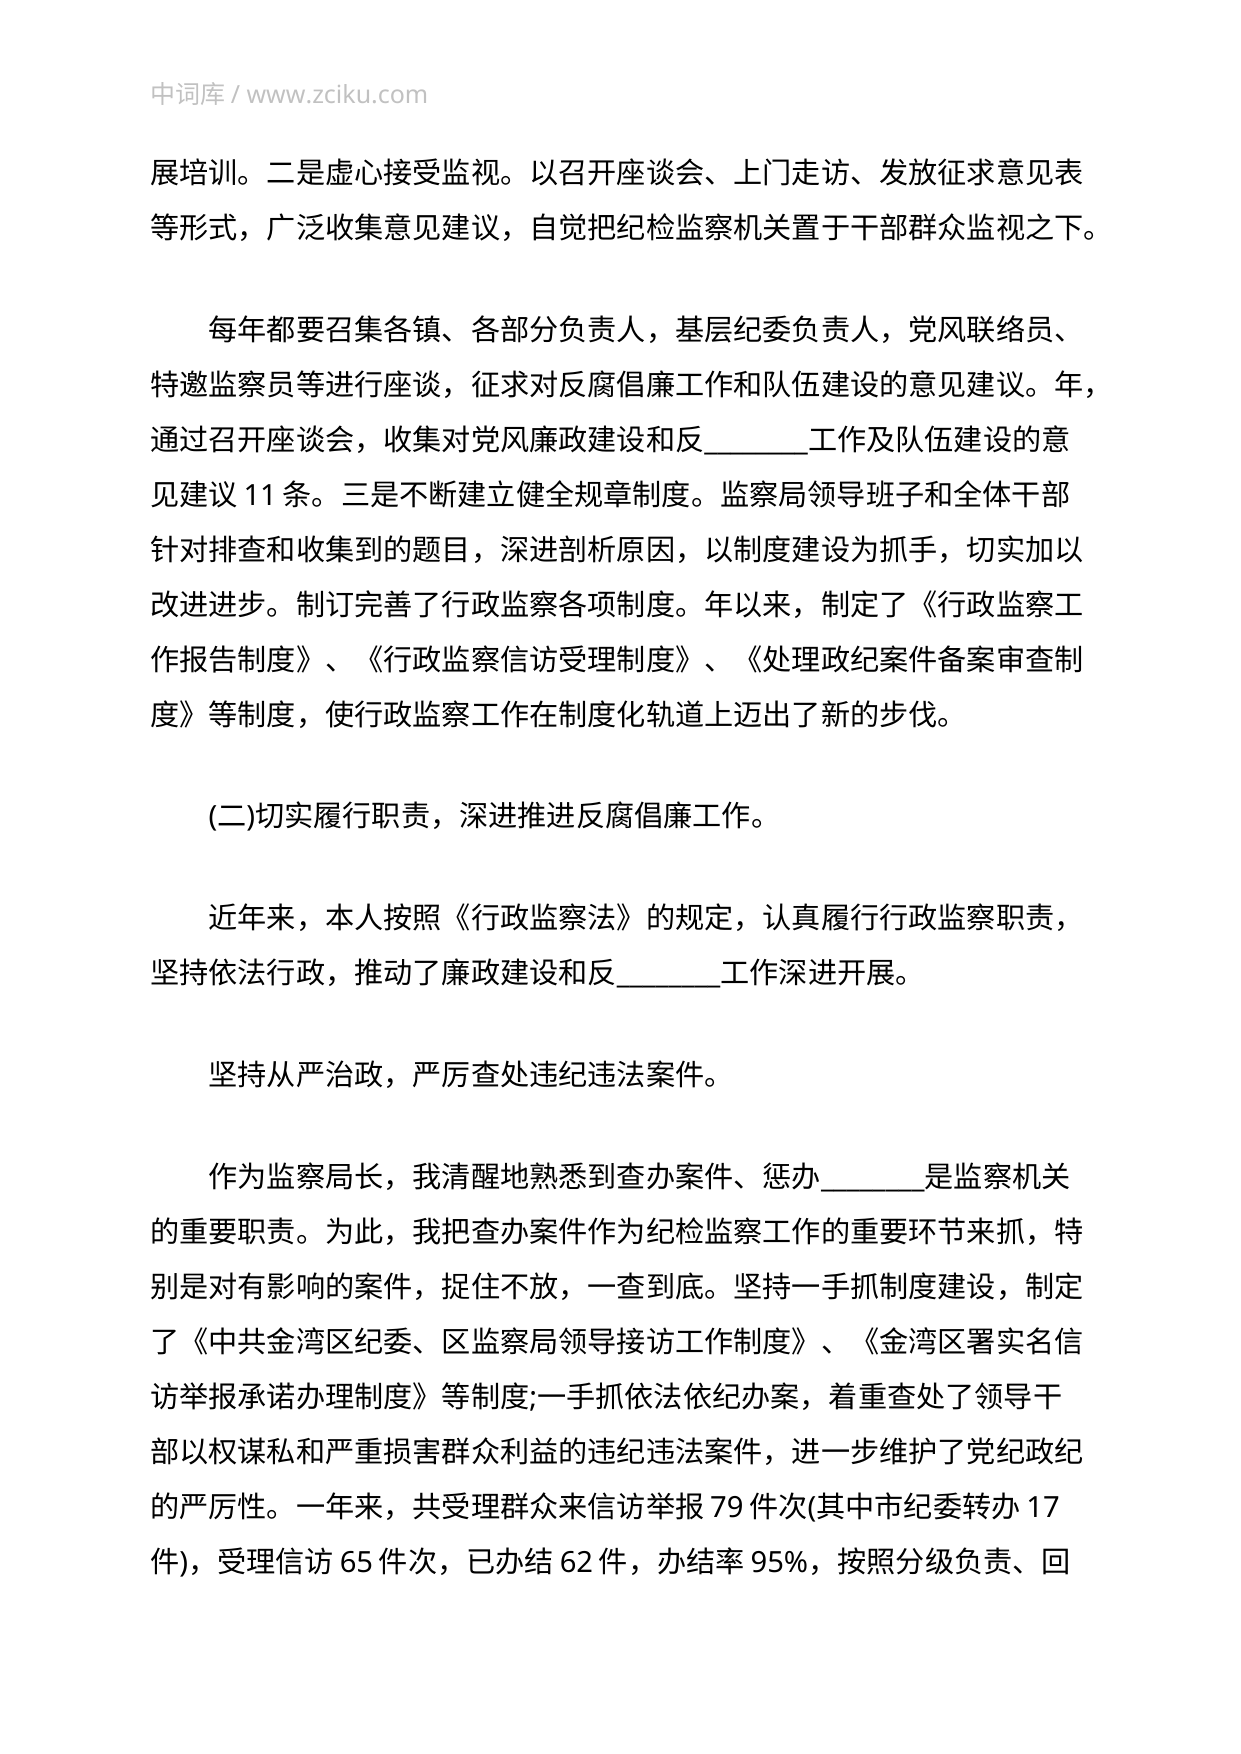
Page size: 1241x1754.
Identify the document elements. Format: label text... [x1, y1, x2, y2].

text 坚持从严治政，严厉查处违纪违法案件。 [150, 1052, 1090, 1094]
text 每年都要召集各镇、各部分负责人，基层纪委负责人，党风联络员、特邀监察员等进行座谈，征求对反腐倡廉工作和队伍建设的意见建议。年，通过召开座谈会，收集对党风廉政建设和反________工作及队伍建设的意见建议11条。三是不断建立健全规章制度。监察局领导班子和全体干部针对排查和收集到的题目，深进剖析原因，以制度建设为抓手，切实加以改进进步。制订完善了行政监察各项制度。年以来，制定了《行政监察工作报告制度》、《行政监察信访受理制度》、《处理政纪案件备案审查制度》等制度，使行政监察工作在制度化轨道上迈出了新的步伐。 [150, 307, 1090, 733]
text (二)切实履行职责，深进推进反腐倡廉工作。 [150, 793, 1090, 835]
text 近年来，本人按照《行政监察法》的规定，认真履行行政监察职责，坚持依法行政，推动了廉政建设和反________工作深进开展。 [150, 895, 1090, 992]
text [150, 1153, 1090, 1581]
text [150, 150, 1090, 247]
